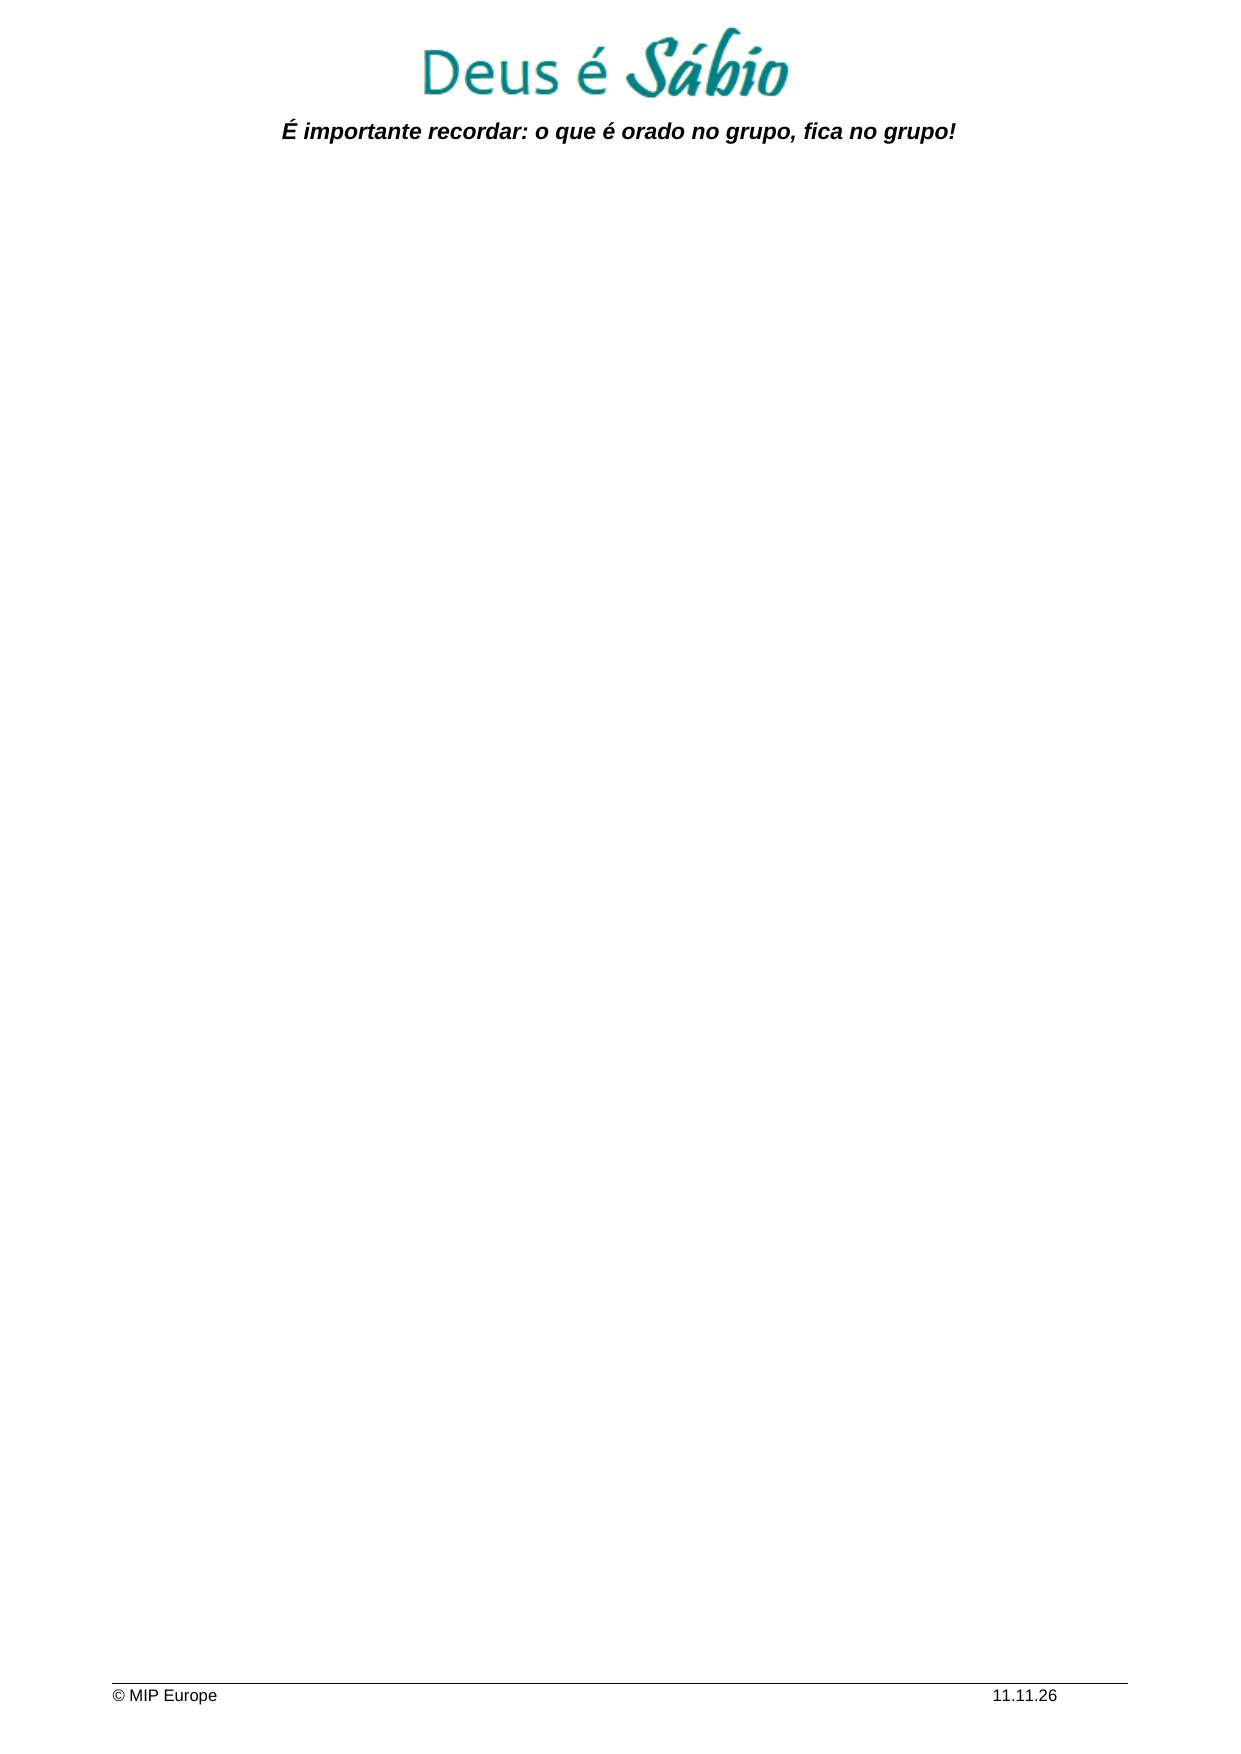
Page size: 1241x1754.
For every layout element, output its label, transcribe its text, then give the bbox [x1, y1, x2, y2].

text É importante recordar: o que é orado no grupo, fica no grupo! [112, 118, 1128, 144]
picture [409, 14, 832, 112]
